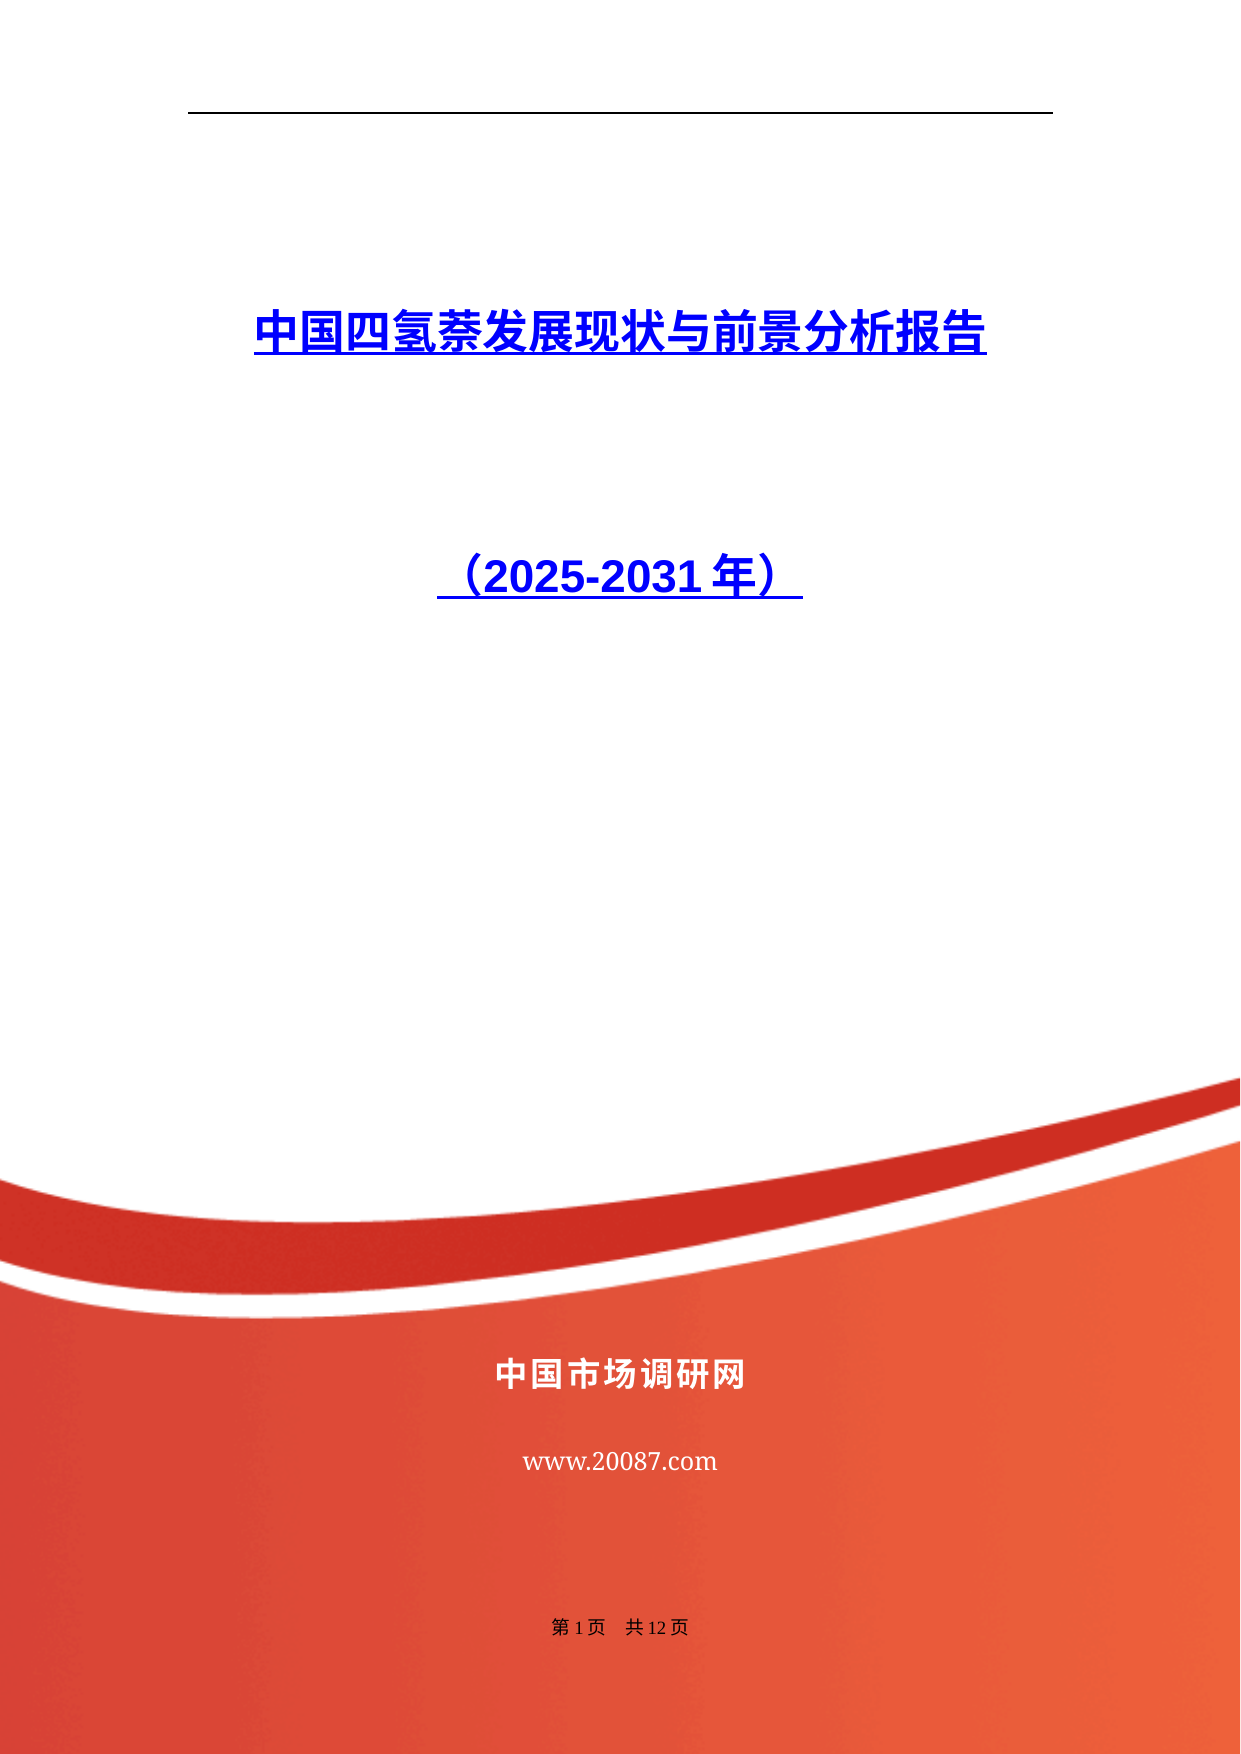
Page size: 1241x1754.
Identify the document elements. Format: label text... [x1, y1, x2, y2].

text www.20087.com [187, 1428, 1053, 1493]
picture [0, 1006, 1241, 1754]
subtitle 中国市场调研网 [187, 1339, 1053, 1404]
table_header 中国四氢萘发展现状与前景分析报告（2025-2031年） [188, 207, 1053, 773]
